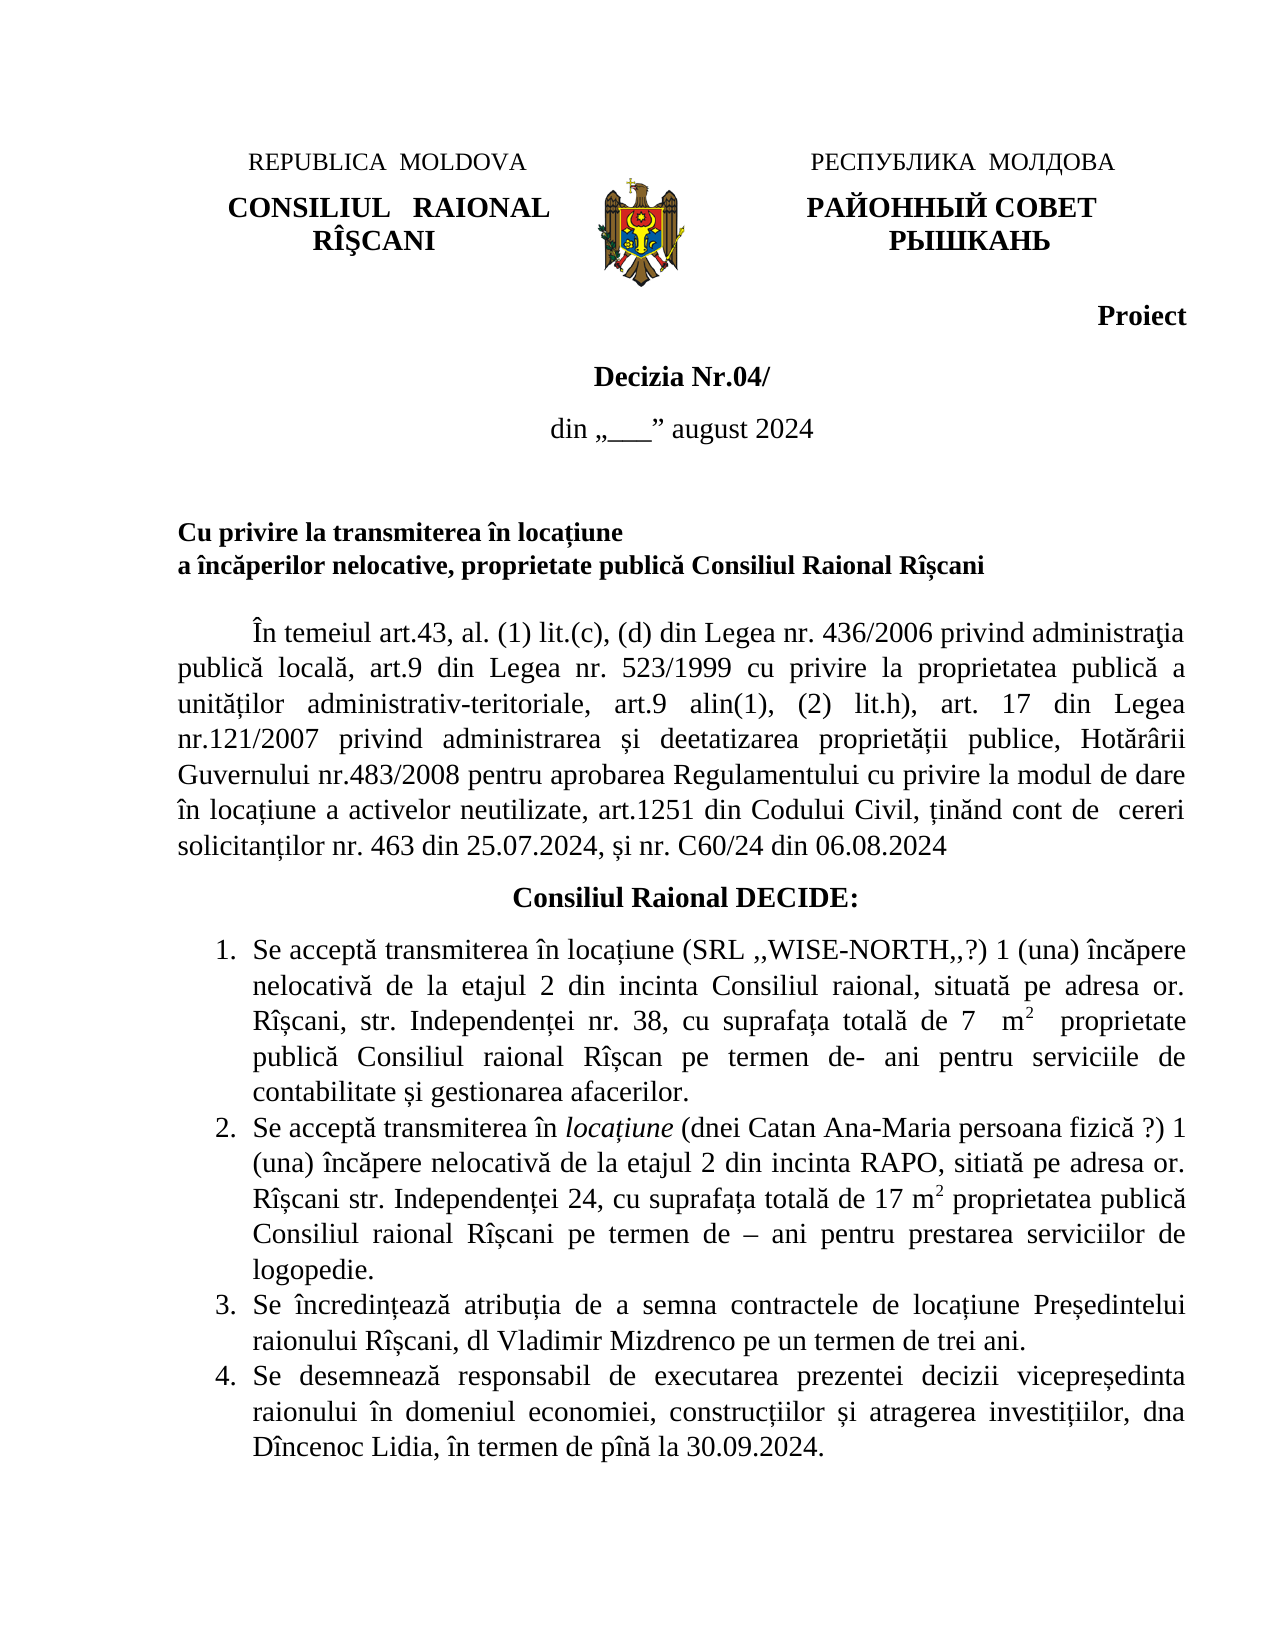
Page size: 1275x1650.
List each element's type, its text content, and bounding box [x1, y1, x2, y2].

text Cu privire la transmiterea în locațiune [177, 516, 1186, 547]
text CONSILIUL RAIONAL РАЙОННЫЙ СОВЕТ [177, 190, 597, 223]
text REPUBLICA MOLDOVA РЕСПУБЛИКА МОЛДОВА [177, 147, 1186, 176]
text Proiect [177, 298, 1186, 331]
text din „___” august 2024 [177, 412, 1186, 445]
text a încăperilor nelocative, proprietate publică Consiliul Raional Rîșcani [177, 549, 1186, 580]
list Se acceptă transmiterea în locațiune (dnei Catan Ana-Maria persoana fizică ?) 1 (una) încăpere nelocativă de la etajul 2 din incinta RAPO, sitiată pe adresa or. Rîșcani str. Independenței 24, cu suprafața totală de 17 m2 proprietatea publică Consiliul raional Rîșcani pe termen de – ani pentru prestarea serviciilor de logopedie. [215, 1110, 1186, 1285]
text RÎŞCANI РЫШКАНЬ [177, 223, 597, 257]
picture [597, 178, 685, 287]
text CONSILIUL RAIONAL РАЙОННЫЙ СОВЕТ [685, 190, 1186, 223]
list Se încredințează atribuția de a semna contractele de locațiune Președintelui raionului Rîșcani, dl Vladimir Mizdrenco pe un termen de trei ani. [215, 1287, 1186, 1356]
list Se acceptă transmiterea în locațiune (SRL ,,WISE-NORTH,,?) 1 (una) încăpere nelocativă de la etajul 2 din incinta Consiliul raional, situată pe adresa or. Rîșcani, str. Independenței nr. 38, cu suprafața totală de 7 m2 proprietate publică Consiliul raional Rîșcan pe termen de- ani pentru serviciile de contabilitate și gestionarea afacerilor. [215, 932, 1186, 1108]
text RÎŞCANI РЫШКАНЬ [685, 223, 1186, 257]
text Decizia Nr.04/ [177, 359, 1186, 393]
text Consiliul Raional DECIDE: [177, 880, 1186, 913]
text În temeiul art.43, al. (1) lit.(c), (d) din Legea nr. 436/2006 privind administraţia publică locală, art.9 din Legea nr. 523/1999 cu privire la proprietatea publică a unităților administrativ-teritoriale, art.9 alin(1), (2) lit.h), art. 17 din Legea nr.121/2007 privind administrarea și deetatizarea proprietății publice, Hotărârii Guvernului nr.483/2008 pentru aprobarea Regulamentului cu privire la modul de dare în locațiune a activelor neutilizate, art.1251 din Codului Civil, ținănd cont de cereri solicitanților nr. 463 din 25.07.2024, și nr. C60/24 din 06.08.2024 [177, 615, 1186, 861]
list Se desemnează responsabil de executarea prezentei decizii vicepreședinta raionului în domeniul economiei, construcțiilor și atragerea investițiilor, dna Dîncenoc Lidia, în termen de pînă la 30.09.2024. [215, 1358, 1186, 1463]
